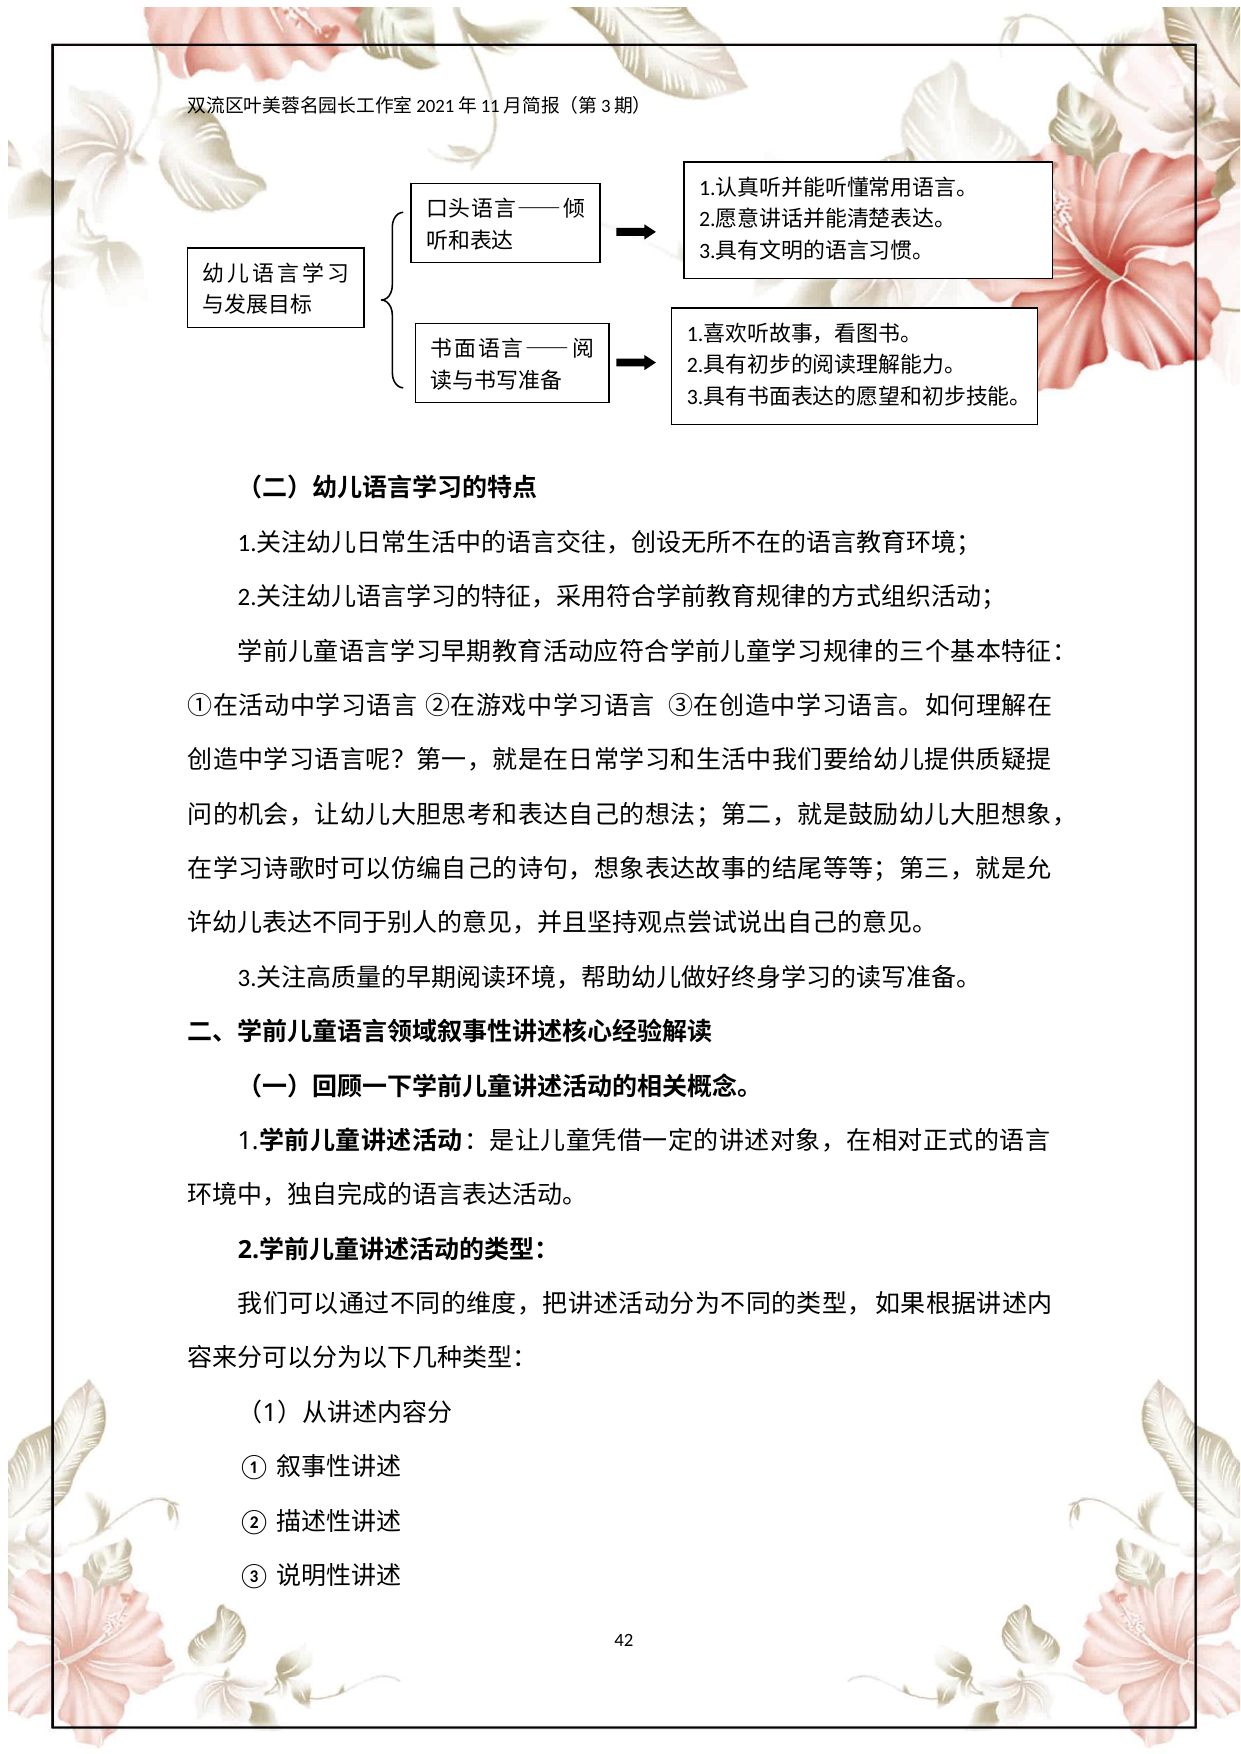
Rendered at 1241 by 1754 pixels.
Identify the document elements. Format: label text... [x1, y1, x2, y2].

text （1）从讲述内容分 [187, 1392, 1053, 1428]
text 2.关注幼儿语言学习的特征，采用符合学前教育规律的方式组织活动； [187, 577, 1053, 613]
text 我们可以通过不同的维度，把讲述活动分为不同的类型，如果根据讲述内容来分可以分为以下几种类型： [187, 1283, 1053, 1374]
text ③说明性讲述 [187, 1555, 1053, 1592]
text 2.学前儿童讲述活动的类型： [187, 1229, 1053, 1265]
text （一）回顾一下学前儿童讲述活动的相关概念。 [187, 1066, 1053, 1102]
text 1.关注幼儿日常生活中的语言交往，创设无所不在的语言教育环境； [187, 522, 1053, 558]
text 1.学前儿童讲述活动：是让儿童凭借一定的讲述对象，在相对正式的语言环境中，独自完成的语言表达活动。 [187, 1120, 1053, 1211]
text ①叙事性讲述 [187, 1447, 1053, 1483]
text ②描述性讲述 [187, 1501, 1053, 1537]
text 学前儿童语言学习早期教育活动应符合学前儿童学习规律的三个基本特征：①在活动中学习语言 ②在游戏中学习语言 ③在创造中学习语言。如何理解在创造中学习语言呢？第一，就是在日常学习和生活中我们要给幼儿提供质疑提问的机会，让幼儿大胆思考和表达自己的想法；第二，就是鼓励幼儿大胆想象，在学习诗歌时可以仿编自己的诗句，想象表达故事的结尾等等；第三，就是允许幼儿表达不同于别人的意见，并且坚持观点尝试说出自己的意见。 [187, 631, 1053, 939]
text （二）幼儿语言学习的特点 [187, 468, 1053, 504]
picture [8, 7, 1241, 1754]
text 3.关注高质量的早期阅读环境，帮助幼儿做好终身学习的读写准备。 [187, 957, 1053, 993]
text 二、学前儿童语言领域叙事性讲述核心经验解读 [187, 1012, 1053, 1048]
